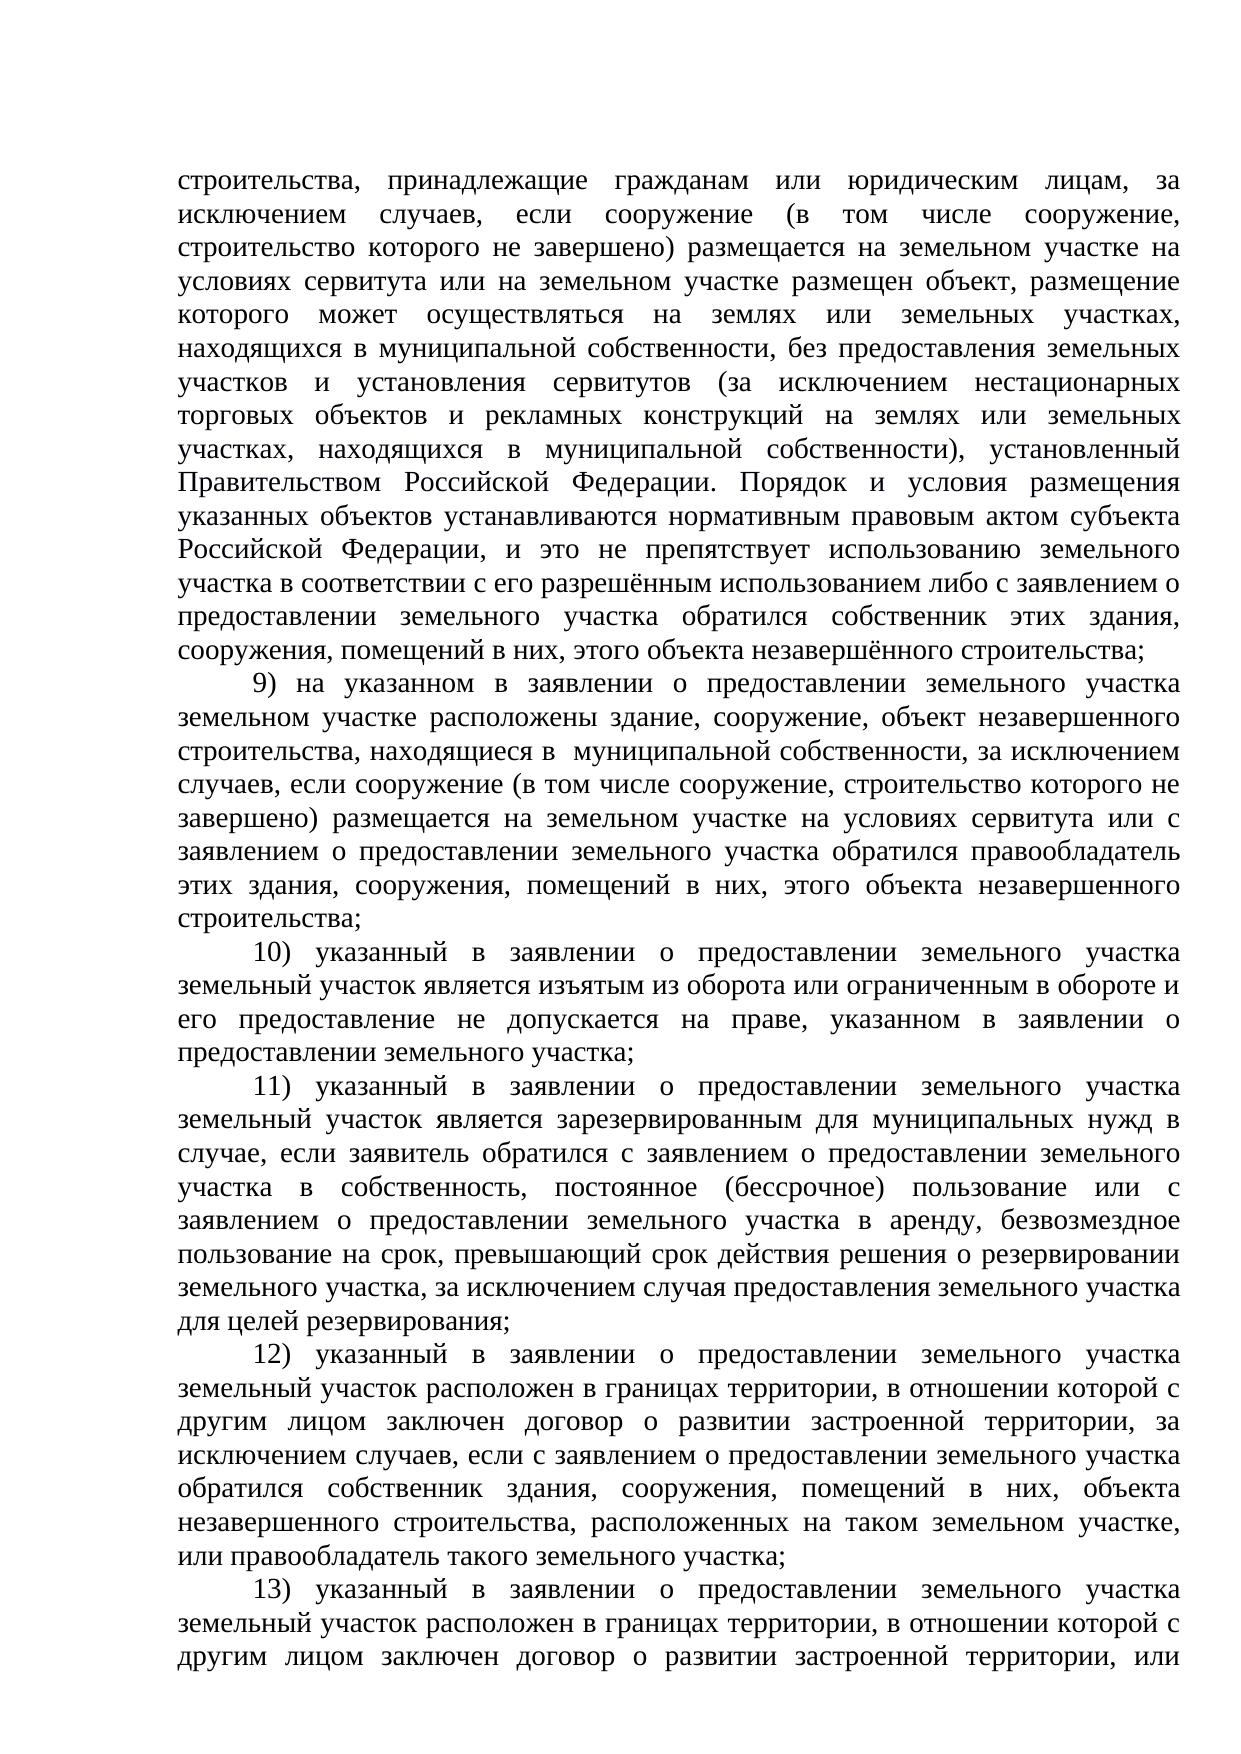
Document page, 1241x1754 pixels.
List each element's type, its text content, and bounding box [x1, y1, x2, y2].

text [177, 162, 1181, 666]
text 12) указанный в заявлении о предоставлении земельного участка земельный участок расположен в границах территории, в отношении которой с другим лицом заключен договор о развитии застроенной территории, за исключением случаев, если с заявлением о предоставлении земельного участка обратился собственник здания, сооружения, помещений в них, объекта незавершенного строительства, расположенных на таком земельном участке, или правообладатель такого земельного участка; [177, 1336, 1181, 1571]
text 9) на указанном в заявлении о предоставлении земельного участка земельном участке расположены здание, сооружение, объект незавершенного строительства, находящиеся в муниципальной собственности, за исключением случаев, если сооружение (в том числе сооружение, строительство которого не завершено) размещается на земельном участке на условиях сервитута или с заявлением о предоставлении земельного участка обратился правообладатель этих здания, сооружения, помещений в них, этого объекта незавершенного строительства; [177, 666, 1181, 934]
text 10) указанный в заявлении о предоставлении земельного участка земельный участок является изъятым из оборота или ограниченным в обороте и его предоставление не допускается на праве, указанном в заявлении о предоставлении земельного участка; [177, 934, 1181, 1068]
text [177, 1571, 1181, 1672]
text 11) указанный в заявлении о предоставлении земельного участка земельный участок является зарезервированным для муниципальных нужд в случае, если заявитель обратился с заявлением о предоставлении земельного участка в собственность, постоянное (бессрочное) пользование или с заявлением о предоставлении земельного участка в аренду, безвозмездное пользование на срок, превышающий срок действия решения о резервировании земельного участка, за исключением случая предоставления земельного участка для целей резервирования; [177, 1068, 1181, 1336]
